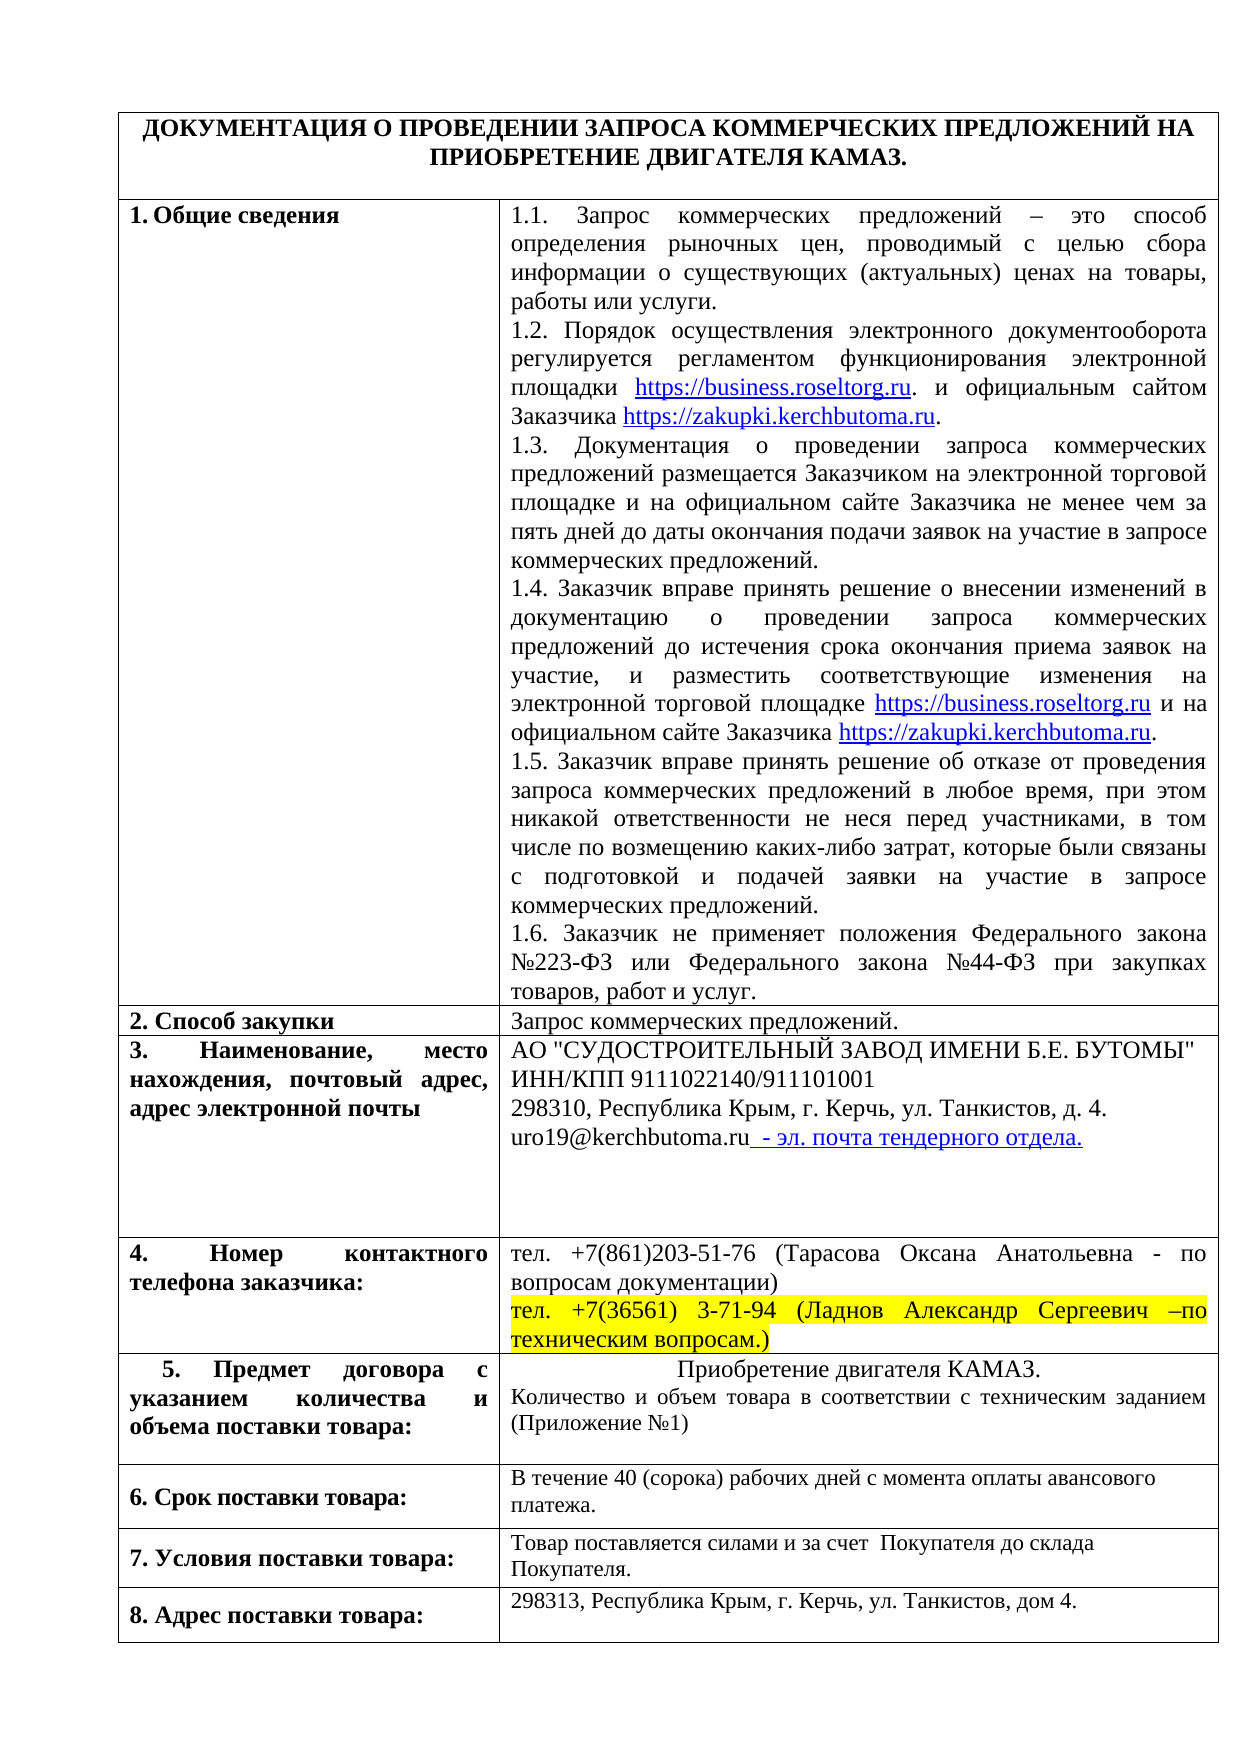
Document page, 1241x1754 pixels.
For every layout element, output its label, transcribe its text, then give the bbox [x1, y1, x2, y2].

table_cell АО "СУДОСТРОИТЕЛЬНЫЙ ЗАВОД ИМЕНИ Б.Е. БУТОМЫ" ИНН/КПП 9111022140/911101001 298310, Республика Крым, г. Керчь, ул. Танкистов, д. 4. uro19@kerchbutoma.ru - эл. почта тендерного отдела. [500, 1036, 1218, 1237]
table_cell В течение 40 (сорока) рабочих дней с момента оплаты авансового платежа. [500, 1465, 1218, 1528]
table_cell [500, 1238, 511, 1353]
table_cell 2. Способ закупки [119, 1006, 499, 1034]
table_cell 6. Срок поставки товара: [119, 1465, 499, 1528]
table_cell Приобретение двигателя КАМАЗ. Количество и объем товара в соответствии с техническим заданием (Приложение №1) [500, 1354, 1218, 1463]
table_cell 4. Номер контактного телефона заказчика: [119, 1238, 499, 1353]
table_cell 1.1. Запрос коммерческих предложений – это способ определения рыночных цен, проводимый с целью сбора информации о существующих (актуальных) ценах на товары, работы или услуги. 1.2. Порядок осуществления электронного документооборота регулируется регламентом функционирования электронной площадки https://business.roseltorg.ru. и официальным сайтом Заказчика https://zakupki.kerchbutoma.ru. 1.3. Документация о проведении запроса коммерческих предложений размещается Заказчиком на электронной торговой площадке и на официальном сайте Заказчика не менее чем за пять дней до даты окончания подачи заявок на участие в запросе коммерческих предложений. 1.4. Заказчик вправе принять решение о внесении изменений в документацию о проведении запроса коммерческих предложений до истечения срока окончания приема заявок на участие, и разместить соответствующие изменения на электронной торговой площадке https://business.roseltorg.ru и на официальном сайте Заказчика https://zakupki.kerchbutoma.ru. 1.5. Заказчик вправе принять решение об отказе от проведения запроса коммерческих предложений в любое время, при этом никакой ответственности не неся перед участниками, в том числе по возмещению каких-либо затрат, которые были связаны с подготовкой и подачей заявки на участие в запросе коммерческих предложений. 1.6. Заказчик не применяет положения Федерального закона №223-ФЗ или Федерального закона №44-ФЗ при закупках товаров, работ и услуг. [500, 200, 1218, 1005]
table_cell 5. Предмет договора с указанием количества и объема поставки товара: [119, 1354, 499, 1463]
table_header ДОКУМЕНТАЦИЯ О ПРОВЕДЕНИИ ЗАПРОСА КОММЕРЧЕСКИХ ПРЕДЛОЖЕНИЙ НА ПРИОБРЕТЕНИЕ ДВИГАТЕЛЯ КАМАЗ. [119, 113, 1218, 199]
table_cell тел. +7(861)203-51-76 (Тарасова Оксана Анатольевна - по вопросам документации) тел. +7(36561) 3-71-94 (Ладнов Александр Сергеевич –по техническим вопросам.) [769, 1238, 1218, 1353]
table_cell Запрос коммерческих предложений. [500, 1006, 1218, 1034]
table_cell 8. Адрес поставки товара: [119, 1588, 499, 1642]
table_cell 298313, Республика Крым, г. Керчь, ул. Танкистов, дом 4. [500, 1588, 1218, 1642]
table_cell Товар поставляется силами и за счет Покупателя до склада Покупателя. [500, 1529, 1218, 1587]
table_cell Общие сведения [119, 200, 499, 1005]
table_cell 3. Наименование, место нахождения, почтовый адрес, адрес электронной почты [119, 1036, 499, 1237]
table_cell 7. Условия поставки товара: [119, 1529, 499, 1587]
